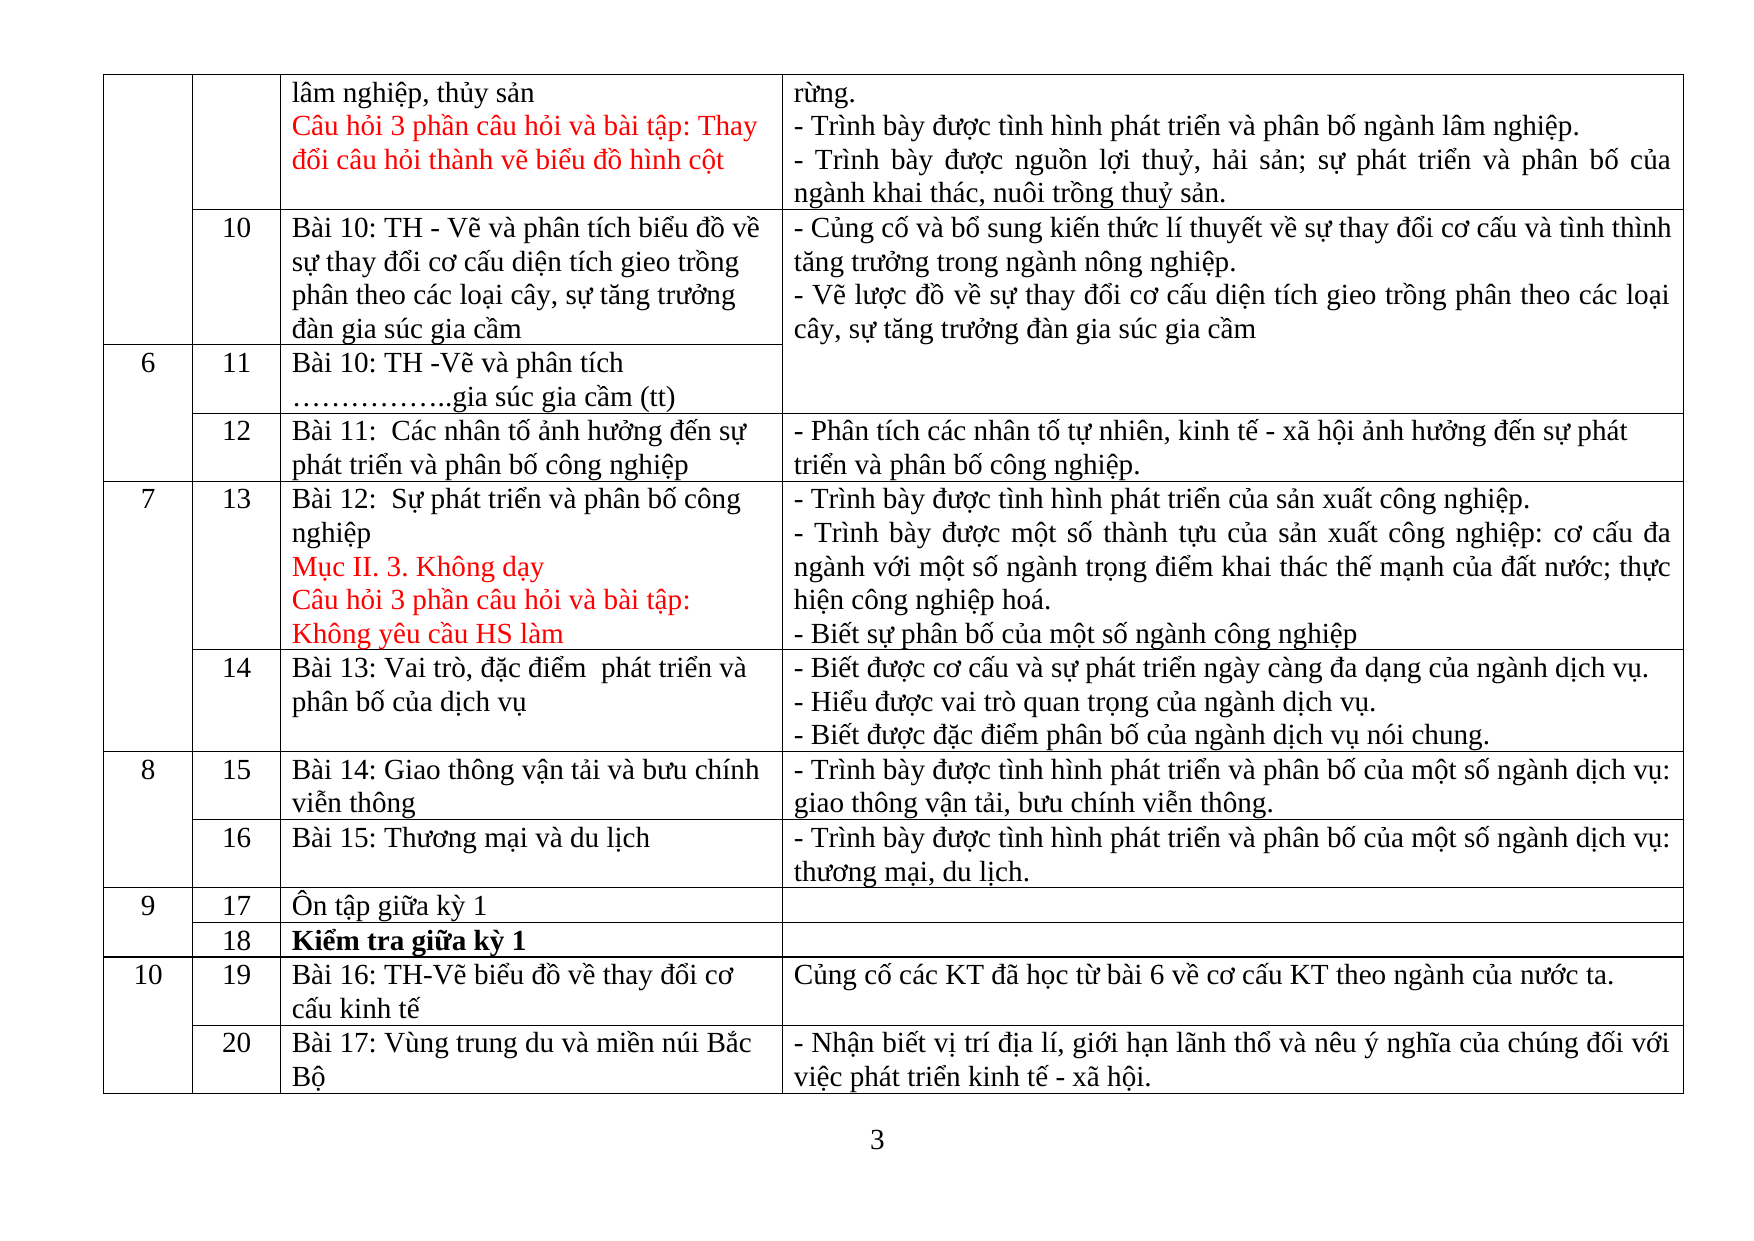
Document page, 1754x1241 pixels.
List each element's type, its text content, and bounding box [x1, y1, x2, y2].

table_cell 15 [193, 752, 280, 819]
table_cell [783, 1026, 1683, 1093]
table_cell - Trình bày được tình hình phát triển của sản xuất công nghiệp. - Trình bày được một số thành tựu của sản xuất công nghiệp: cơ cấu đa ngành với một số ngành trọng điểm khai thác thế mạnh của đất nước; thực hiện công nghiệp hoá. - Biết sự phân bố của một số ngành công nghiệp [783, 482, 1683, 649]
table_cell 7 [104, 482, 192, 751]
table_cell Bài 15: Thương mại và du lịch [281, 820, 782, 887]
table_cell 10 [104, 958, 192, 1093]
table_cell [281, 75, 782, 209]
table_cell 5 [104, 75, 192, 344]
table_cell [783, 923, 1683, 956]
table_cell - Trình bày được tình hình phát triển và phân bố của một số ngành dịch vụ: giao thông vận tải, bưu chính viễn thông. [783, 752, 1683, 819]
table_cell 9 [104, 888, 192, 956]
table_cell Ôn tập giữa kỳ 1 [281, 888, 782, 922]
table_cell 12 [193, 414, 280, 481]
table_cell Bài 10: TH -Vẽ và phân tích ……………..gia súc gia cầm (tt) [281, 345, 782, 412]
table_cell - Củng cố và bổ sung kiến thức lí thuyết về sự thay đổi cơ cấu và tình thình tăng trưởng trong ngành nông nghiệp. - Vẽ lược đồ về sự thay đổi cơ cấu diện tích gieo trồng phân theo các loại cây, sự tăng trưởng đàn gia súc gia cầm [783, 210, 1683, 412]
table_cell Kiểm tra giữa kỳ 1 [281, 923, 782, 956]
table_cell Bài 12: Sự phát triển và phân bố công nghiệp Mục II. 3. Không dạy Câu hỏi 3 phần câu hỏi và bài tập: Không yêu cầu HS làm [281, 482, 782, 649]
table_cell Bài 16: TH-Vẽ biểu đồ về thay đổi cơ cấu kinh tế [281, 958, 782, 1024]
table_cell 17 [193, 888, 280, 922]
table_cell Bài 11: Các nhân tố ảnh hưởng đến sự phát triển và phân bố công nghiệp [281, 414, 782, 481]
table_cell 10 [193, 210, 280, 344]
table_cell 13 [193, 482, 280, 649]
table_cell [783, 888, 1683, 922]
table_cell 8 [104, 752, 192, 887]
table_cell - Biết được cơ cấu và sự phát triển ngày càng đa dạng của ngành dịch vụ. - Hiểu được vai trò quan trọng của ngành dịch vụ. - Biết được đặc điểm phân bố của ngành dịch vụ nói chung. [783, 650, 1683, 751]
table_cell 19 [193, 958, 280, 1024]
table_cell 9 [193, 75, 280, 209]
table_cell 11 [193, 345, 280, 412]
table_cell 20 [193, 1026, 280, 1093]
table_cell 18 [193, 923, 280, 956]
table_cell Củng cố các KT đã học từ bài 6 về cơ cấu KT theo ngành của nước ta. [783, 958, 1683, 1024]
table_cell Bài 13: Vai trò, đặc điểm phát triển và phân bố của dịch vụ [281, 650, 782, 751]
table_cell - Phân tích các nhân tố tự nhiên, kinh tế - xã hội ảnh hưởng đến sự phát triển và phân bố công nghiệp. [783, 414, 1683, 481]
table_cell 14 [193, 650, 280, 751]
table_cell Bài 14: Giao thông vận tải và bưu chính viễn thông [281, 752, 782, 819]
table_cell - Trình bày được tình hình phát triển và phân bố của một số ngành dịch vụ: thương mại, du lịch. [783, 820, 1683, 887]
table_cell 16 [193, 820, 280, 887]
table_cell Bài 10: TH - Vẽ và phân tích biểu đồ về sự thay đổi cơ cấu diện tích gieo trồng phân theo các loại cây, sự tăng trưởng đàn gia súc gia cầm [281, 210, 782, 344]
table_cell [783, 75, 1683, 209]
table_cell Bài 17: Vùng trung du và miền núi Bắc Bộ [281, 1026, 782, 1093]
table_cell 6 [104, 345, 192, 481]
